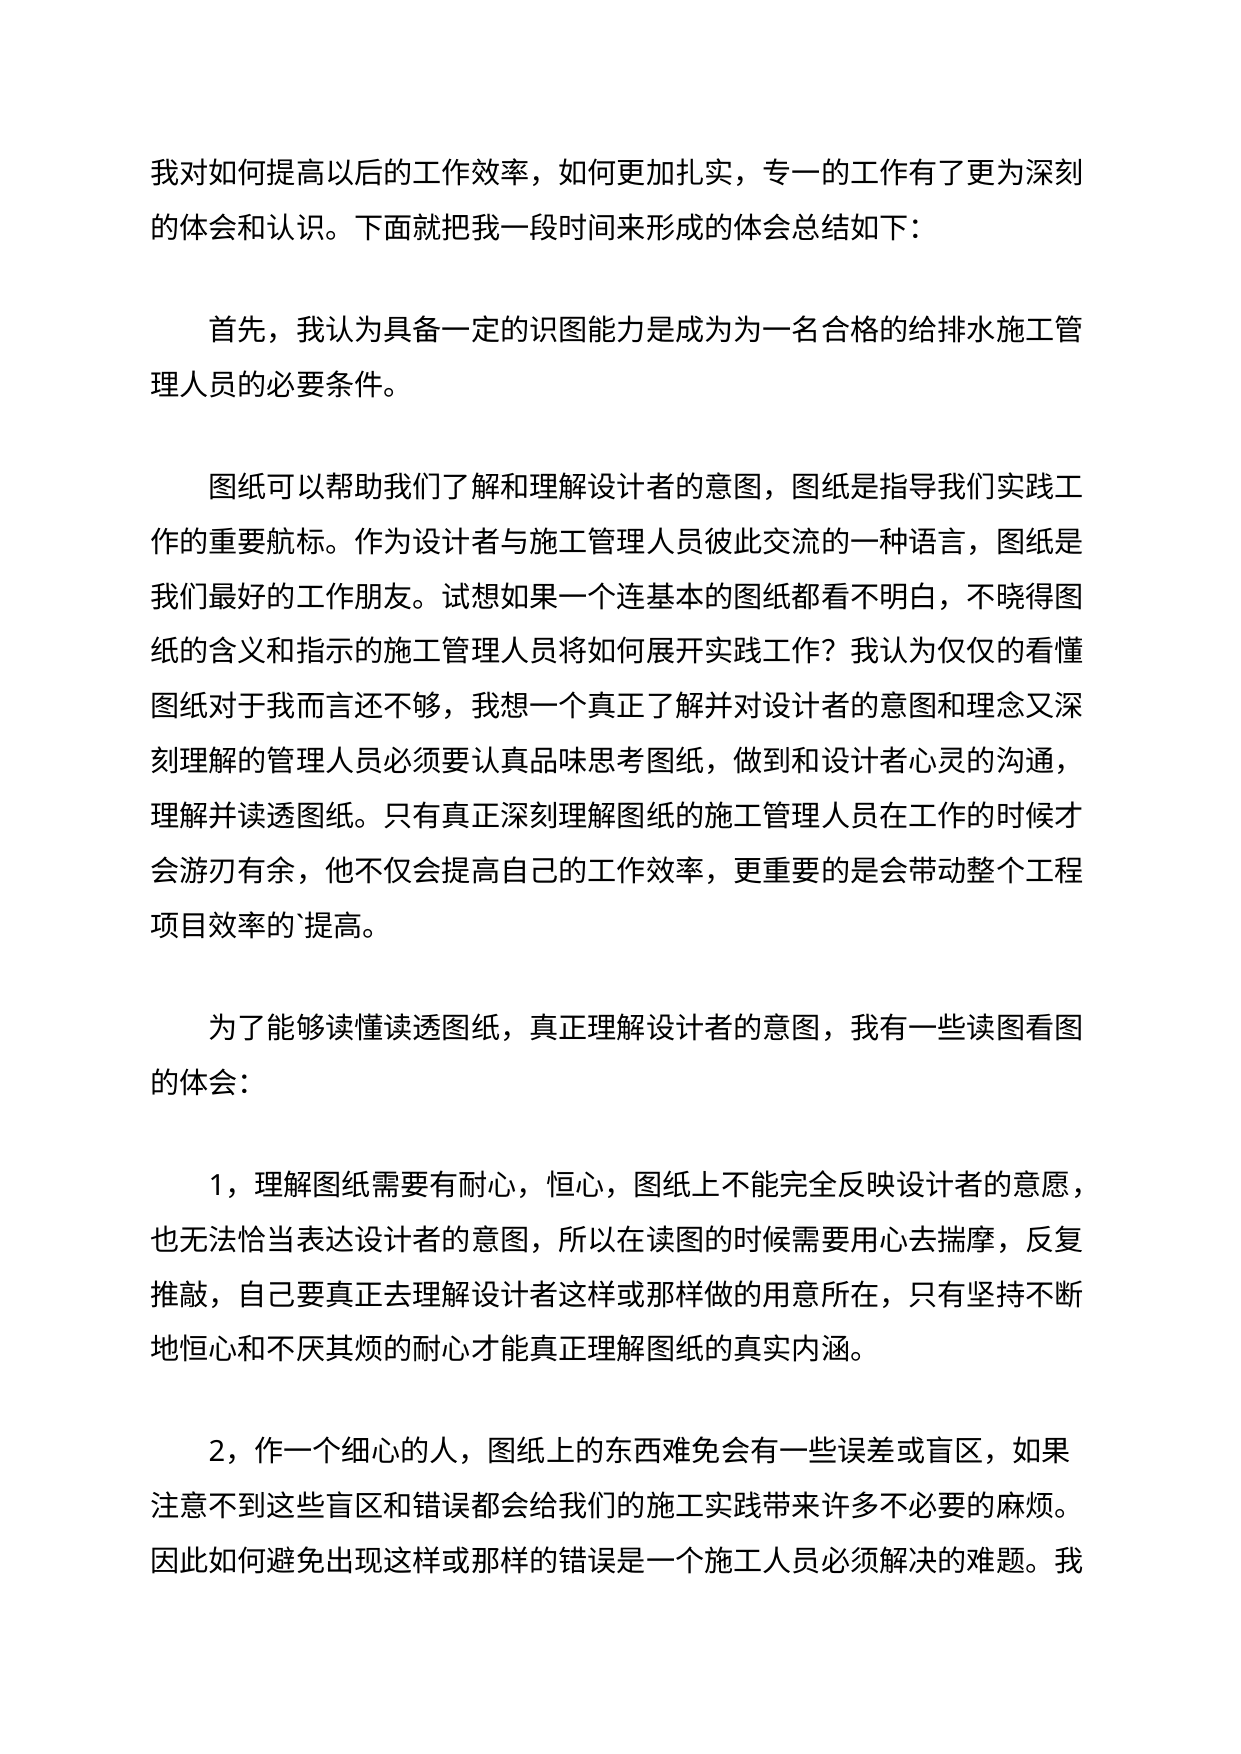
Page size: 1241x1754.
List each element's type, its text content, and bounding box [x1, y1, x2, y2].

text 首先，我认为具备一定的识图能力是成为为一名合格的给排水施工管理人员的必要条件。 [150, 307, 1090, 404]
text 图纸可以帮助我们了解和理解设计者的意图，图纸是指导我们实践工作的重要航标。作为设计者与施工管理人员彼此交流的一种语言，图纸是我们最好的工作朋友。试想如果一个连基本的图纸都看不明白，不晓得图纸的含义和指示的施工管理人员将如何展开实践工作？我认为仅仅的看懂图纸对于我而言还不够，我想一个真正了解并对设计者的意图和理念又深刻理解的管理人员必须要认真品味思考图纸，做到和设计者心灵的沟通，理解并读透图纸。只有真正深刻理解图纸的施工管理人员在工作的时候才会游刃有余，他不仅会提高自己的工作效率，更重要的是会带动整个工程项目效率的`提高。 [150, 463, 1090, 945]
text 为了能够读懂读透图纸，真正理解设计者的意图，我有一些读图看图的体会： [150, 1004, 1090, 1102]
text 1，理解图纸需要有耐心，恒心，图纸上不能完全反映设计者的意愿，也无法恰当表达设计者的意图，所以在读图的时候需要用心去揣摩，反复推敲，自己要真正去理解设计者这样或那样做的用意所在，只有坚持不断地恒心和不厌其烦的耐心才能真正理解图纸的真实内涵。 [150, 1161, 1090, 1368]
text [150, 150, 1090, 247]
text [150, 1428, 1090, 1580]
